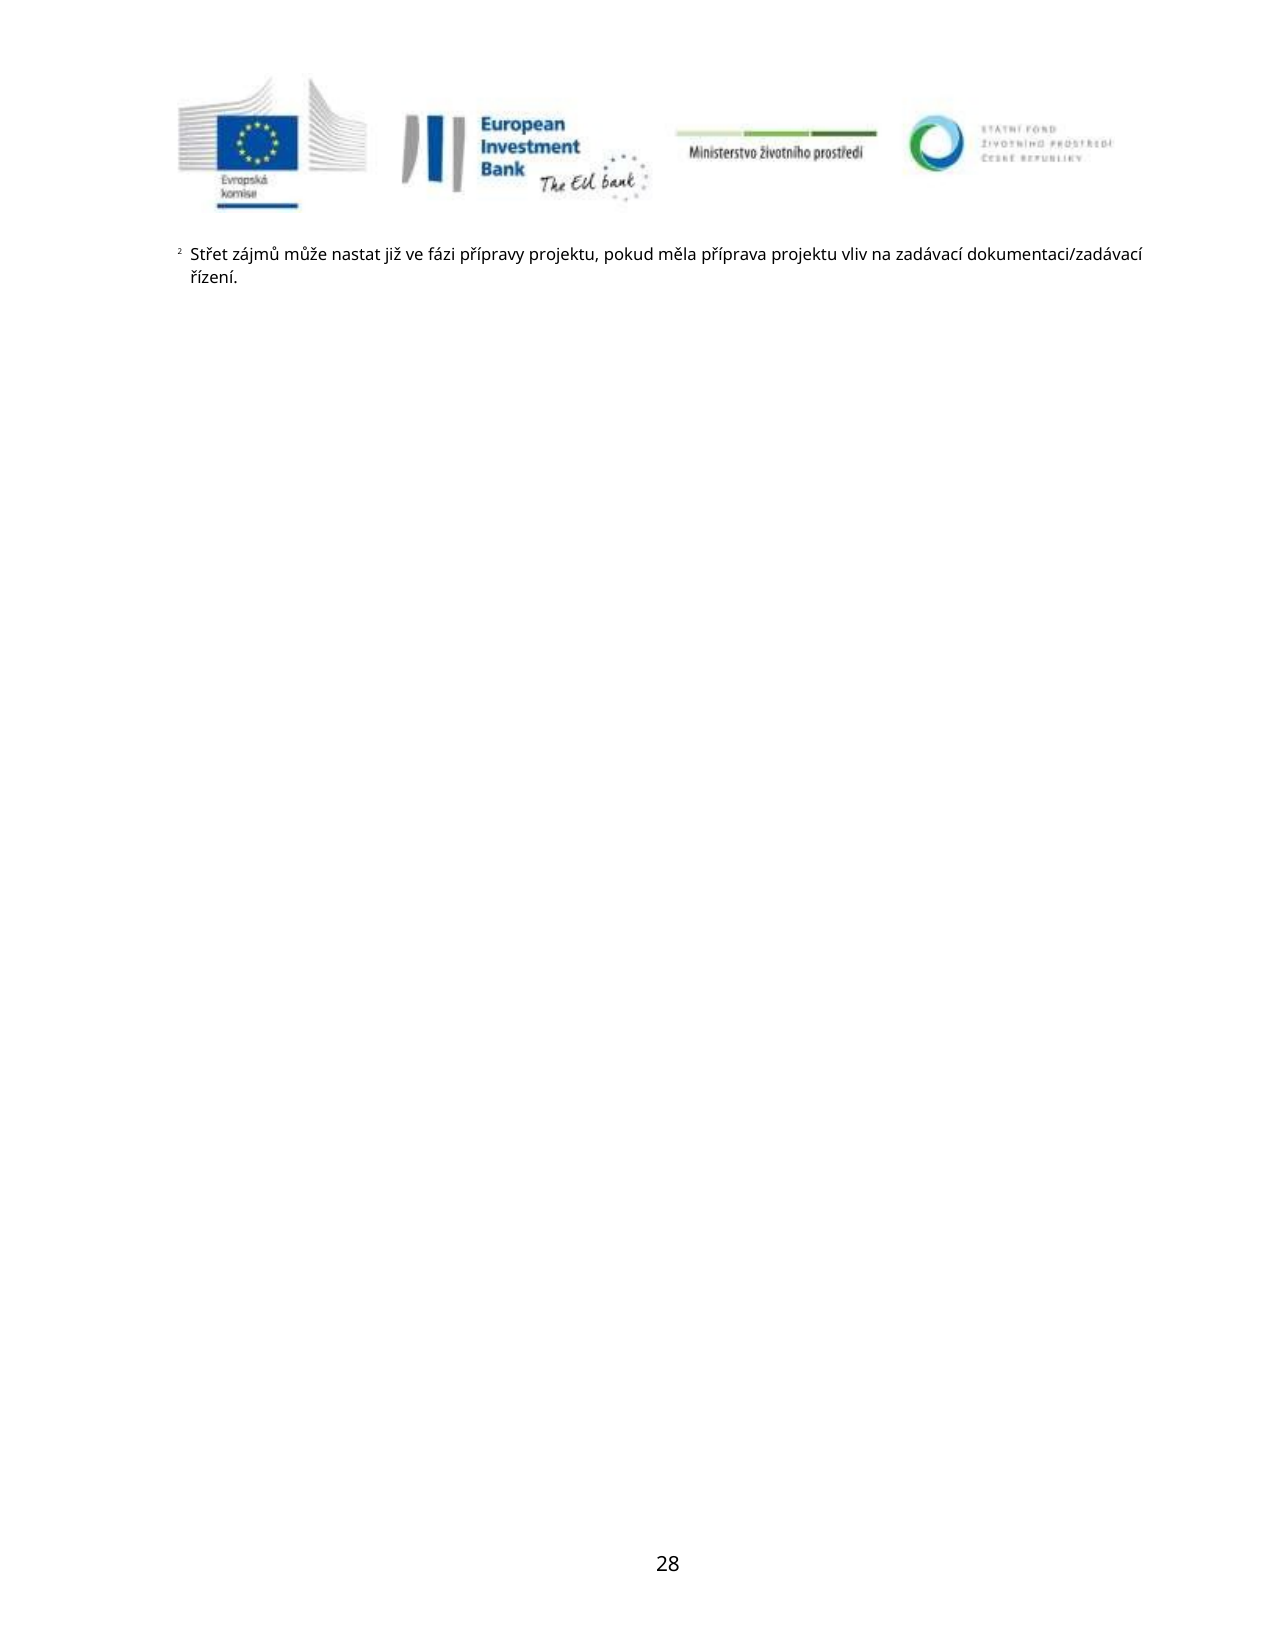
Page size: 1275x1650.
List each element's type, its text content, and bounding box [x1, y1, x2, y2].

picture [177, 73, 1115, 213]
list Střet zájmů může nastat již ve fázi přípravy projektu, pokud měla příprava projektu vliv na zadávací dokumentaci/zadávací řízení. [177, 243, 1171, 288]
